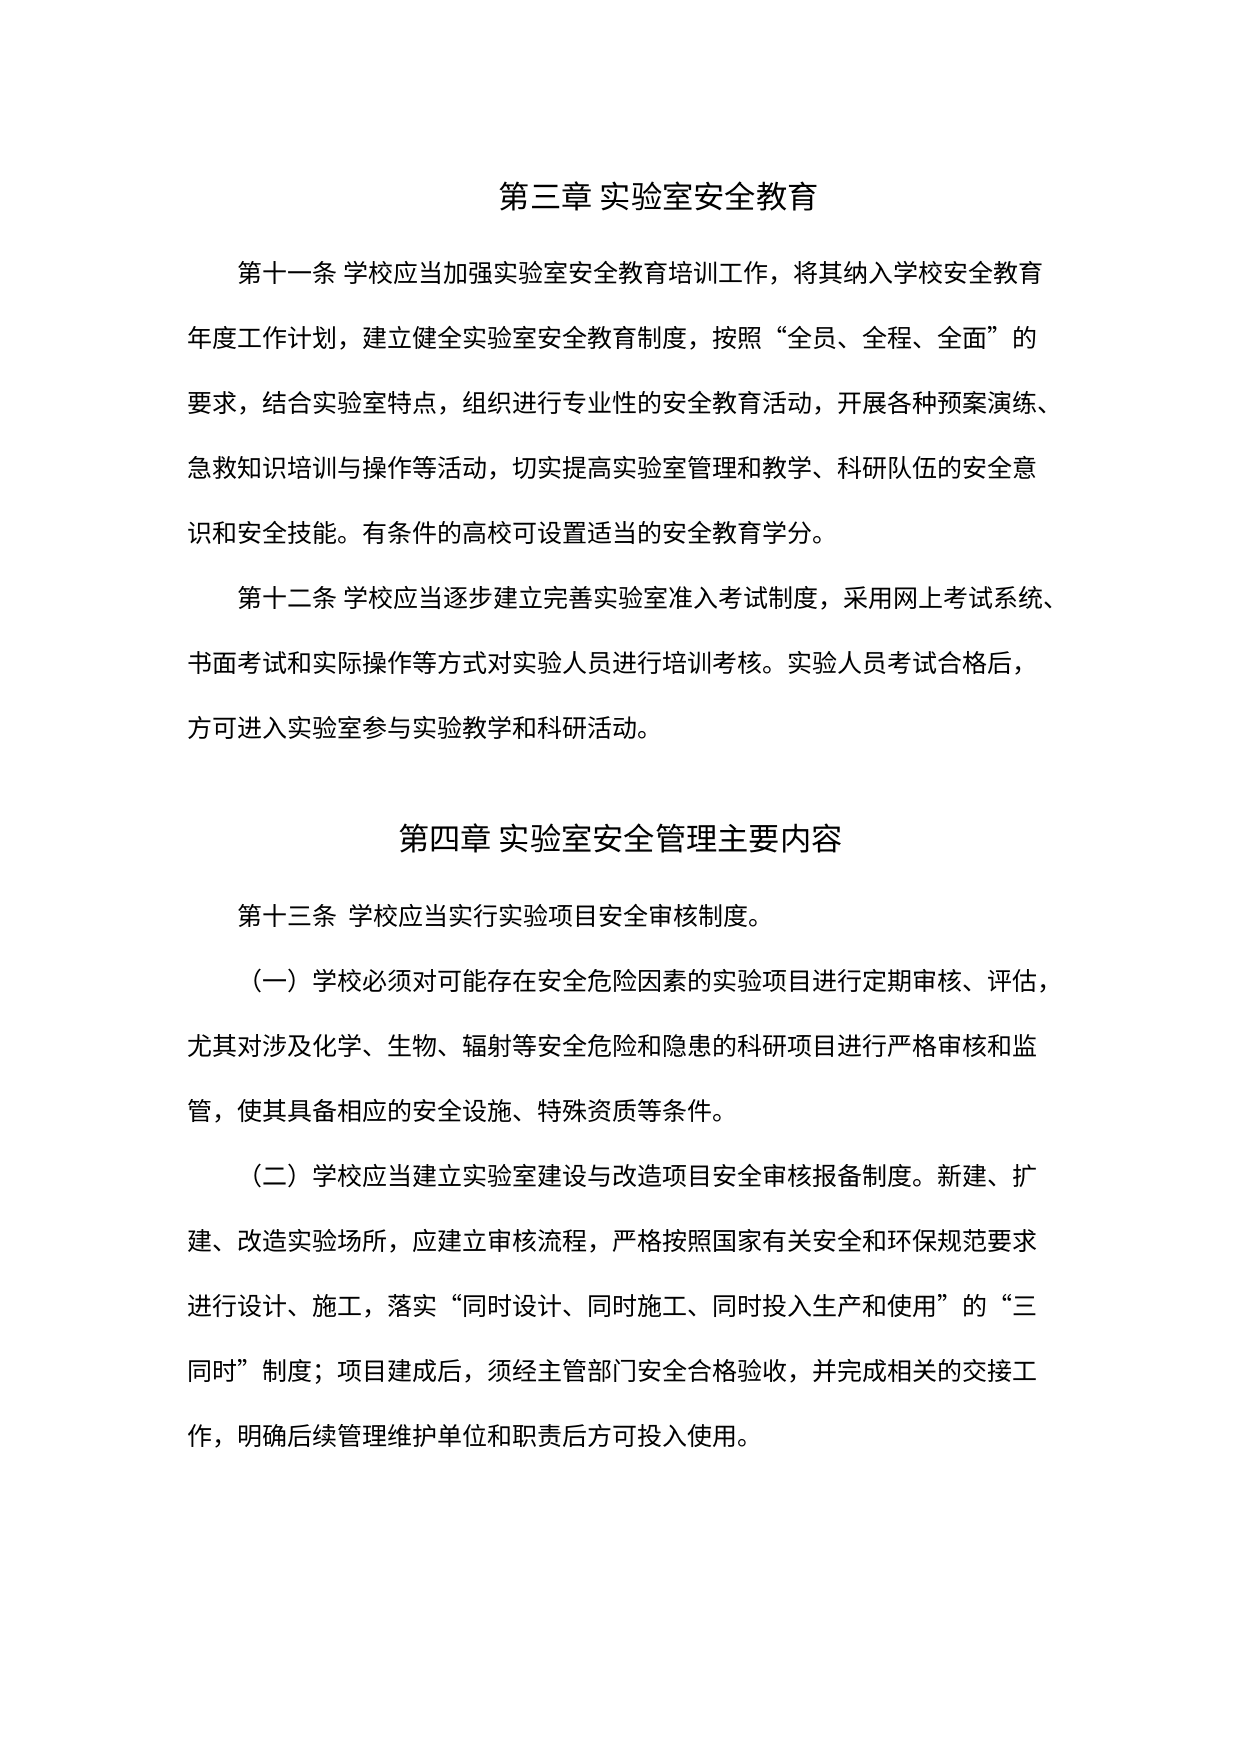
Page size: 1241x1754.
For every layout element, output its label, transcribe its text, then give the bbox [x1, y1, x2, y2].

text 第十三条 学校应当实行实验项目安全审核制度。 [187, 882, 1053, 947]
text 第四章 实验室安全管理主要内容 [187, 804, 1053, 869]
text （一）学校必须对可能存在安全危险因素的实验项目进行定期审核、评估，尤其对涉及化学、生物、辐射等安全危险和隐患的科研项目进行严格审核和监管，使其具备相应的安全设施、特殊资质等条件。 [187, 947, 1053, 1142]
text 第十一条 学校应当加强实验室安全教育培训工作，将其纳入学校安全教育年度工作计划，建立健全实验室安全教育制度，按照“全员、全程、全面”的要求，结合实验室特点，组织进行专业性的安全教育活动，开展各种预案演练、急救知识培训与操作等活动，切实提高实验室管理和教学、科研队伍的安全意识和安全技能。有条件的高校可设置适当的安全教育学分。 [187, 239, 1053, 564]
text （二）学校应当建立实验室建设与改造项目安全审核报备制度。新建、扩建、改造实验场所，应建立审核流程，严格按照国家有关安全和环保规范要求进行设计、施工，落实“同时设计、同时施工、同时投入生产和使用”的“三同时”制度；项目建成后，须经主管部门安全合格验收，并完成相关的交接工作，明确后续管理维护单位和职责后方可投入使用。 [187, 1142, 1053, 1467]
text 第三章 实验室安全教育 [187, 162, 1053, 227]
text 第十二条 学校应当逐步建立完善实验室准入考试制度，采用网上考试系统、书面考试和实际操作等方式对实验人员进行培训考核。实验人员考试合格后，方可进入实验室参与实验教学和科研活动。 [187, 564, 1053, 759]
